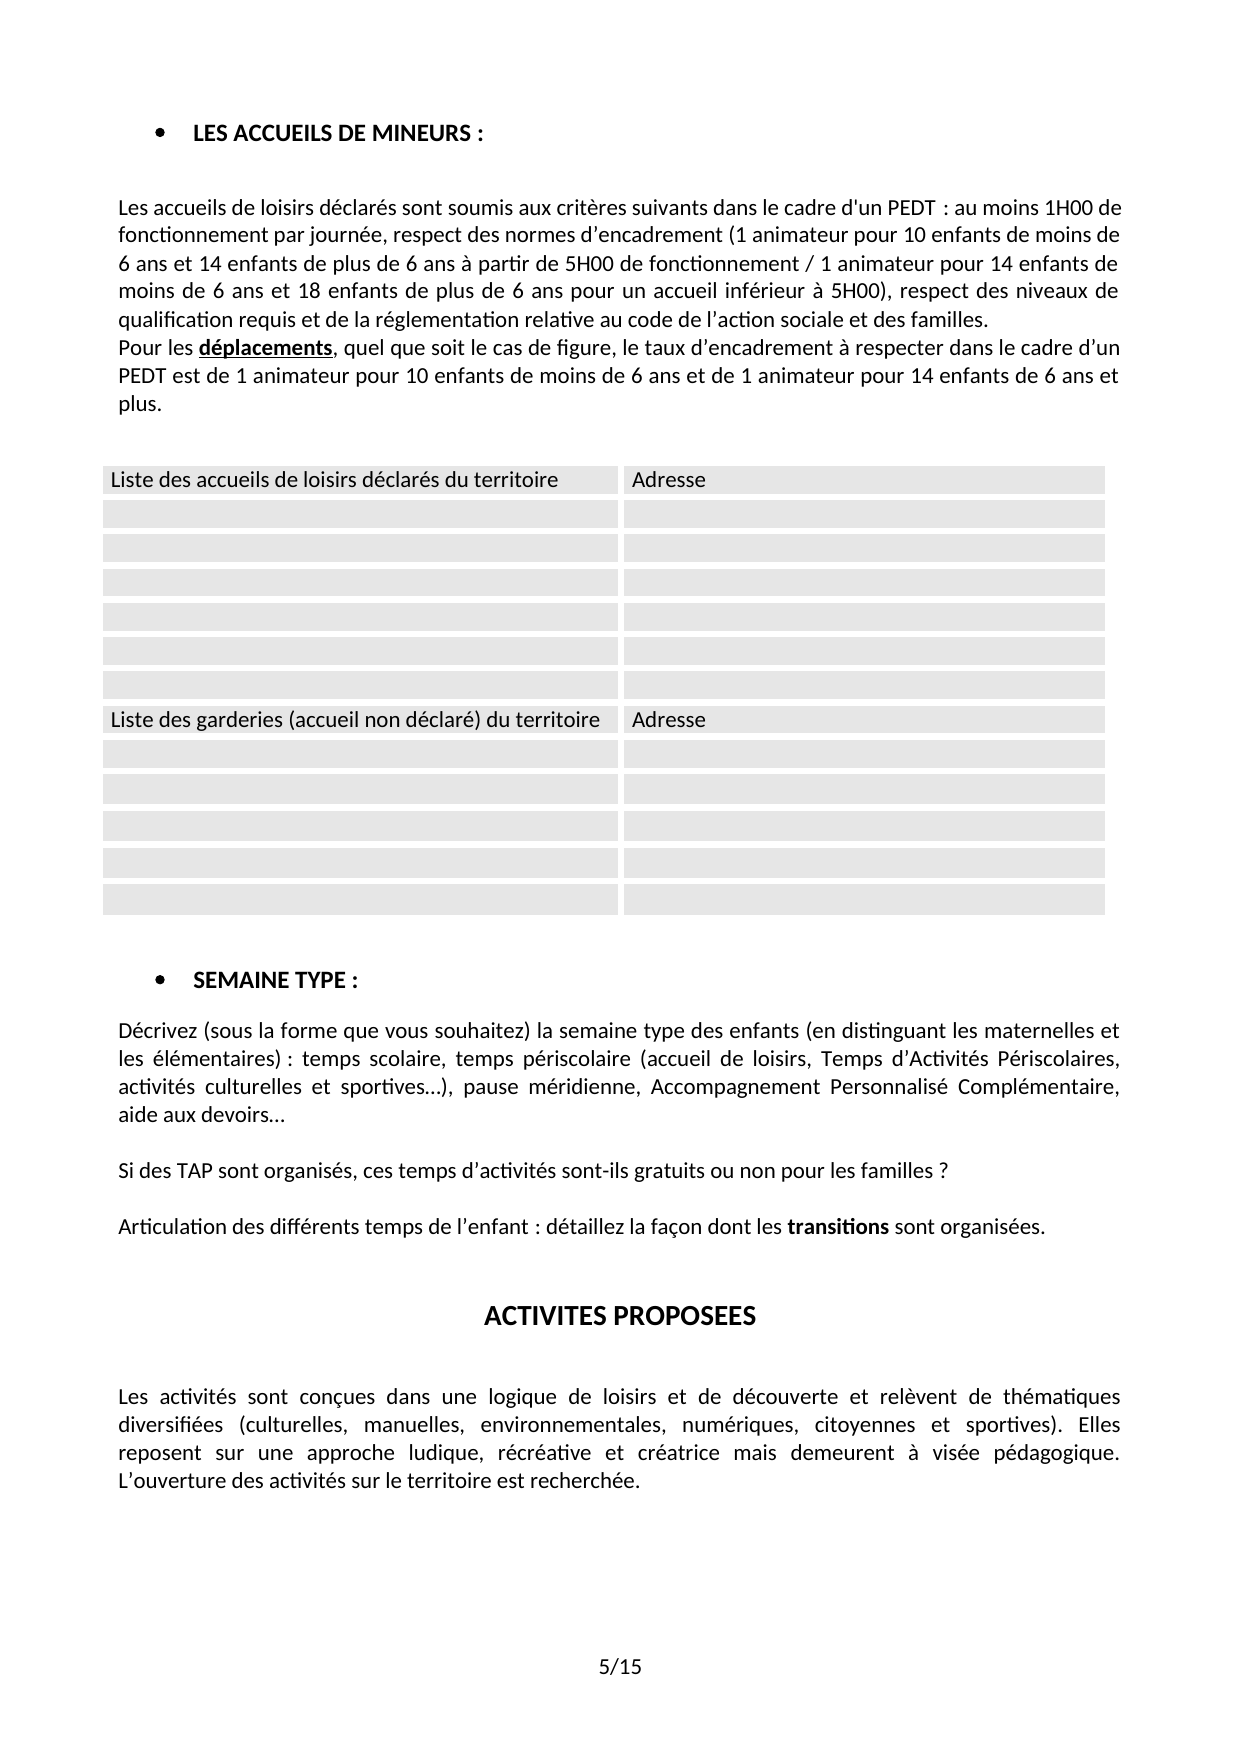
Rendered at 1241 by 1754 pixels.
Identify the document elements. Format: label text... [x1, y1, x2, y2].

table_cell [103, 671, 618, 699]
table_cell [624, 569, 1105, 596]
table_cell Adresse [624, 706, 1105, 733]
table_cell [624, 603, 1105, 631]
table_cell [103, 740, 618, 768]
text Les activités sont conçues dans une logique de loisirs et de découverte et relèvent de thématiques diversifiées (culturelles, manuelles, environnementales, numériques, citoyennes et sportives). Elles reposent sur une approche ludique, récréative et créatrice mais demeurent à visée pédagogique. L’ouverture des activités sur le territoire est recherchée. [118, 1382, 1122, 1494]
table_header Liste des accueils de loisirs déclarés du territoire [103, 466, 618, 494]
table_cell [103, 774, 618, 804]
table_cell [624, 740, 1105, 768]
table_cell [624, 637, 1105, 665]
table_cell [103, 500, 618, 528]
table_cell [624, 848, 1105, 878]
table_cell [103, 637, 618, 665]
text Décrivez (sous la forme que vous souhaitez) la semaine type des enfants (en distinguant les maternelles et les élémentaires) : temps scolaire, temps périscolaire (accueil de loisirs, Temps d’Activités Périscolaires, activités culturelles et sportives…), pause méridienne, Accompagnement Personnalisé Complémentaire, aide aux devoirs… [118, 1016, 1122, 1128]
list SEMAINE TYPE : [156, 964, 1122, 995]
table_cell [624, 534, 1105, 562]
table_cell [624, 671, 1105, 699]
table_cell [103, 884, 618, 915]
table_cell [624, 774, 1105, 804]
table_cell [624, 500, 1105, 528]
table_cell [103, 534, 618, 562]
text Les accueils de loisirs déclarés sont soumis aux critères suivants dans le cadre d'un PEDT : au moins 1H00 de fonctionnement par journée, respect des normes d’encadrement (1 animateur pour 10 enfants de moins de 6 ans et 14 enfants de plus de 6 ans à partir de 5H00 de fonctionnement / 1 animateur pour 14 enfants de moins de 6 ans et 18 enfants de plus de 6 ans pour un accueil inférieur à 5H00), respect des niveaux de qualification requis et de la réglementation relative au code de l’action sociale et des familles. [110, 191, 1130, 333]
text Articulation des différents temps de l’enfant : détaillez la façon dont les transitions sont organisées. [118, 1212, 1122, 1241]
table_cell [103, 603, 618, 631]
table_cell [103, 811, 618, 841]
table_cell [103, 848, 618, 878]
text ACTIVITES PROPOSEES [118, 1297, 1122, 1332]
table_cell [103, 569, 618, 596]
list LES ACCUEILS DE MINEURS : [156, 117, 1122, 147]
table_cell [624, 884, 1105, 915]
text Si des TAP sont organisés, ces temps d’activités sont-ils gratuits ou non pour les familles ? [118, 1156, 1122, 1184]
table_cell [624, 811, 1105, 841]
table_header Adresse [624, 466, 1105, 494]
table_cell Liste des garderies (accueil non déclaré) du territoire [103, 706, 618, 733]
text Pour les déplacements, quel que soit le cas de figure, le taux d’encadrement à respecter dans le cadre d’un PEDT est de 1 animateur pour 10 enfants de moins de 6 ans et de 1 animateur pour 14 enfants de 6 ans et plus. [118, 333, 1122, 417]
